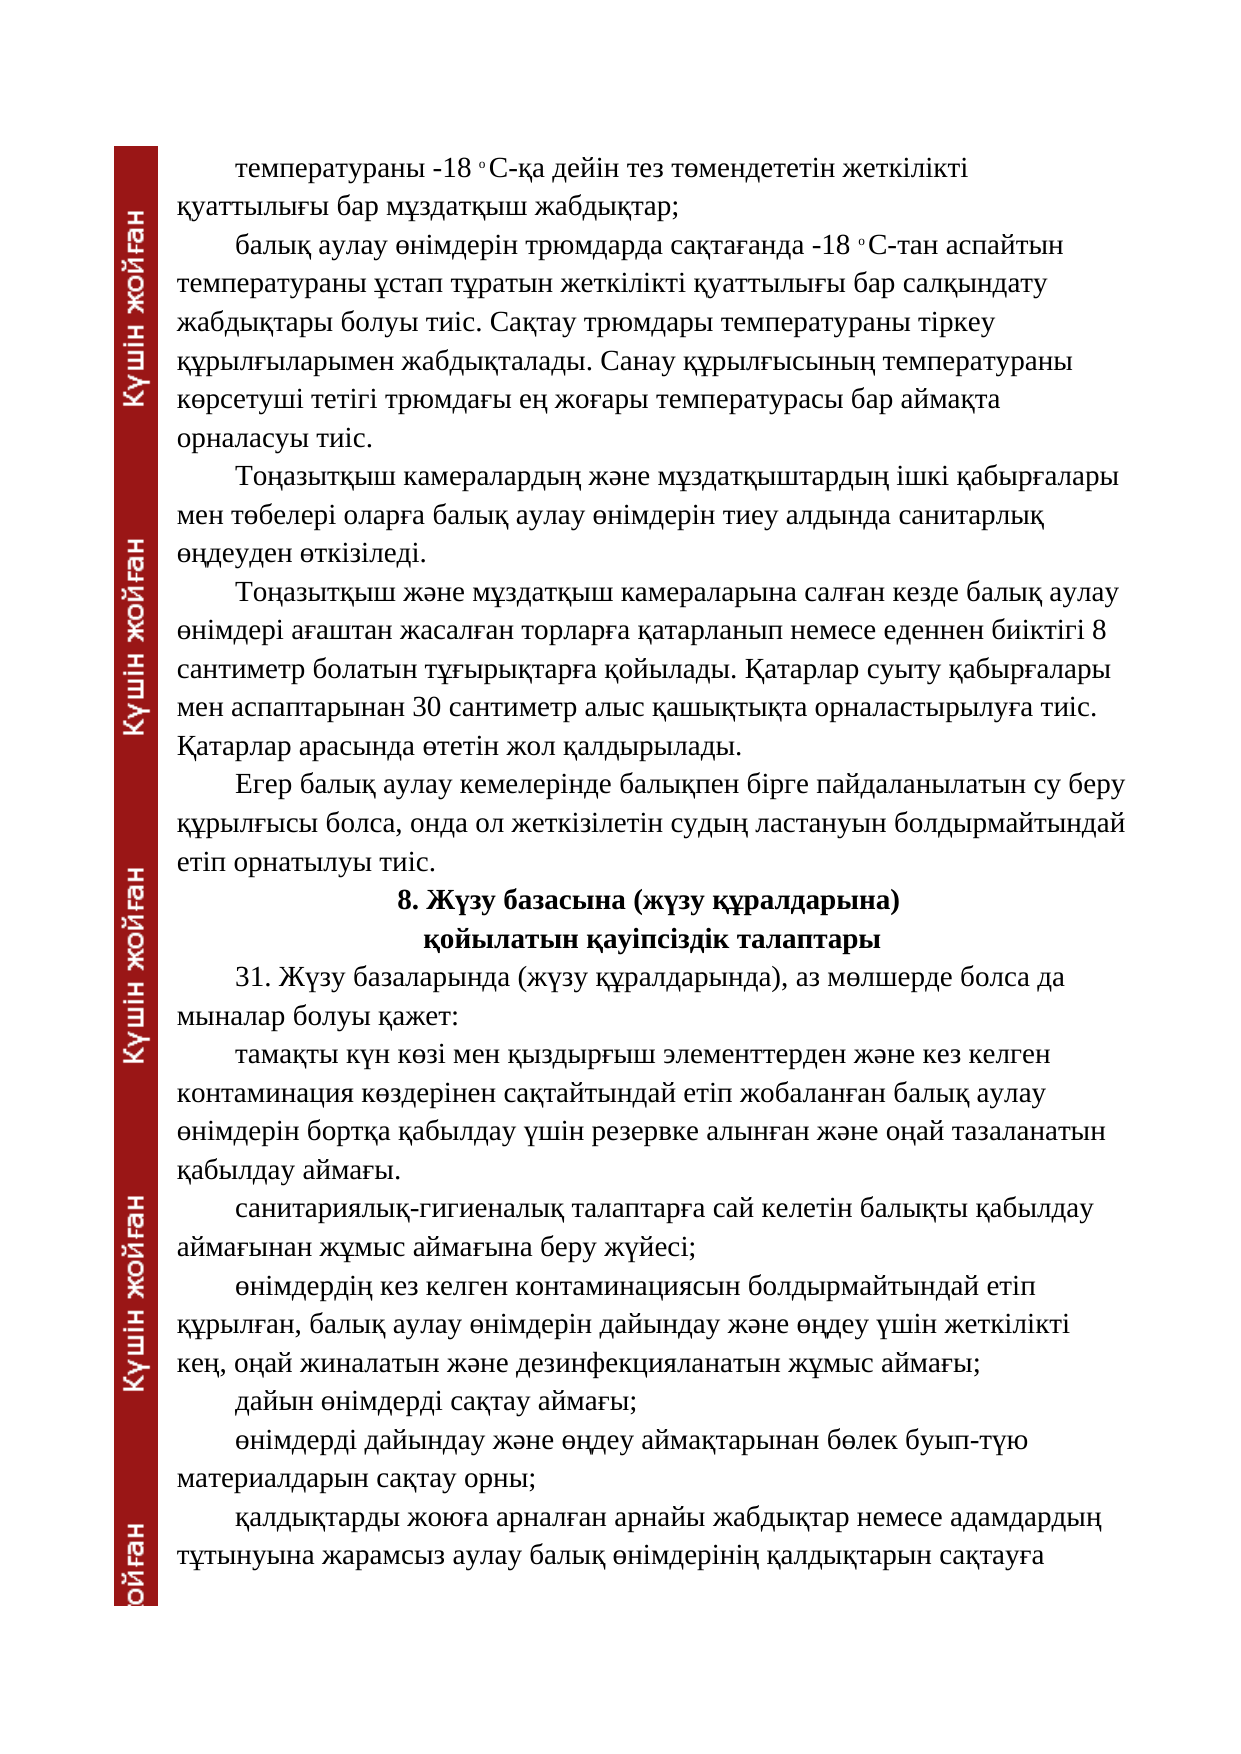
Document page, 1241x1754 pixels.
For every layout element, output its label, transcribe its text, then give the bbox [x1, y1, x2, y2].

text өнімдердің кез келген контаминациясын болдырмайтындай етіп құрылған, балық аулау өнімдерін дайындау және өңдеу үшін жеткілікті кең, оңай жиналатын және дезинфекцияланатын жұмыс аймағы; [112, 1268, 1128, 1378]
picture [114, 1263, 158, 1268]
text Тоңазытқыш және мұздатқыш камераларына салған кезде балық аулау өнімдері ағаштан жасалған торларға қатарланып немесе еденнен биіктігі 8 сантиметр болатын тұғырықтарға қойылады. Қатарлар суыту қабырғалары мен аспаптарынан 30 сантиметр алыс қашықтықта орналастырылуға тиіс. Қатарлар арасында өтетін жол қалдырылады. [112, 574, 1128, 762]
text температураны -18 о С-қа дейін тез төмендететін жеткілікті қуаттылығы бар мұздатқыш жабдықтар; [112, 150, 1128, 222]
text Егер балық аулау кемелерінде балықпен бірге пайдаланылатын су беру құрылғысы болса, онда ол жеткізілетін судың ластануын болдырмайтындай етіп орнатылуы тиіс. [112, 767, 1128, 877]
picture [114, 762, 158, 767]
picture [114, 1417, 158, 1422]
picture [114, 1186, 158, 1191]
text дайын өнімдерді сақтау аймағы; [112, 1383, 1128, 1417]
picture [114, 1378, 158, 1383]
picture [114, 222, 158, 227]
picture [114, 1571, 158, 1606]
picture [114, 954, 158, 959]
text балық аулау өнімдерін трюмдарда сақтағанда -18 о С-тан аспайтын температураны ұстап тұратын жеткілікті қуаттылығы бар салқындату жабдықтары болуы тиіс. Сақтау трюмдары температураны тіркеу құрылғыларымен жабдықталады. Санау құрылғысының температураны көрсетуші тетігі трюмдағы ең жоғары температурасы бар аймақта орналасуы тиіс. [112, 227, 1128, 453]
text санитариялық-гигиеналық талаптарға сай келетін балықты қабылдау аймағынан жұмыс аймағына беру жүйесі; [112, 1191, 1128, 1263]
text тамақты күн көзі мен қыздырғыш элементтерден және кез келген контаминация көздерінен сақтайтындай етіп жобаланған балық аулау өнімдерін бортқа қабылдау үшін резервке алынған және оңай тазаланатын қабылдау аймағы. [112, 1036, 1128, 1186]
text 8. Жүзу базасына (жүзу құралдарына) қойылатын қауіпсіздік талаптары [112, 882, 1128, 954]
picture [114, 569, 158, 574]
picture [114, 1031, 158, 1036]
picture [114, 453, 158, 458]
text өнімдерді дайындау және өңдеу аймақтарынан бөлек буып-түю материалдарын сақтау орны; [112, 1422, 1128, 1494]
picture [114, 1494, 158, 1499]
picture [114, 877, 158, 882]
text Тоңазытқыш камералардың және мұздатқыштардың ішкі қабырғалары мен төбелері оларға балық аулау өнімдерін тиеу алдында санитарлық өңдеуден өткізіледі. [112, 458, 1128, 569]
text 31. Жүзу базаларында (жүзу құралдарында), аз мөлшерде болса да мыналар болуы қажет: [112, 959, 1128, 1031]
picture [114, 146, 158, 150]
